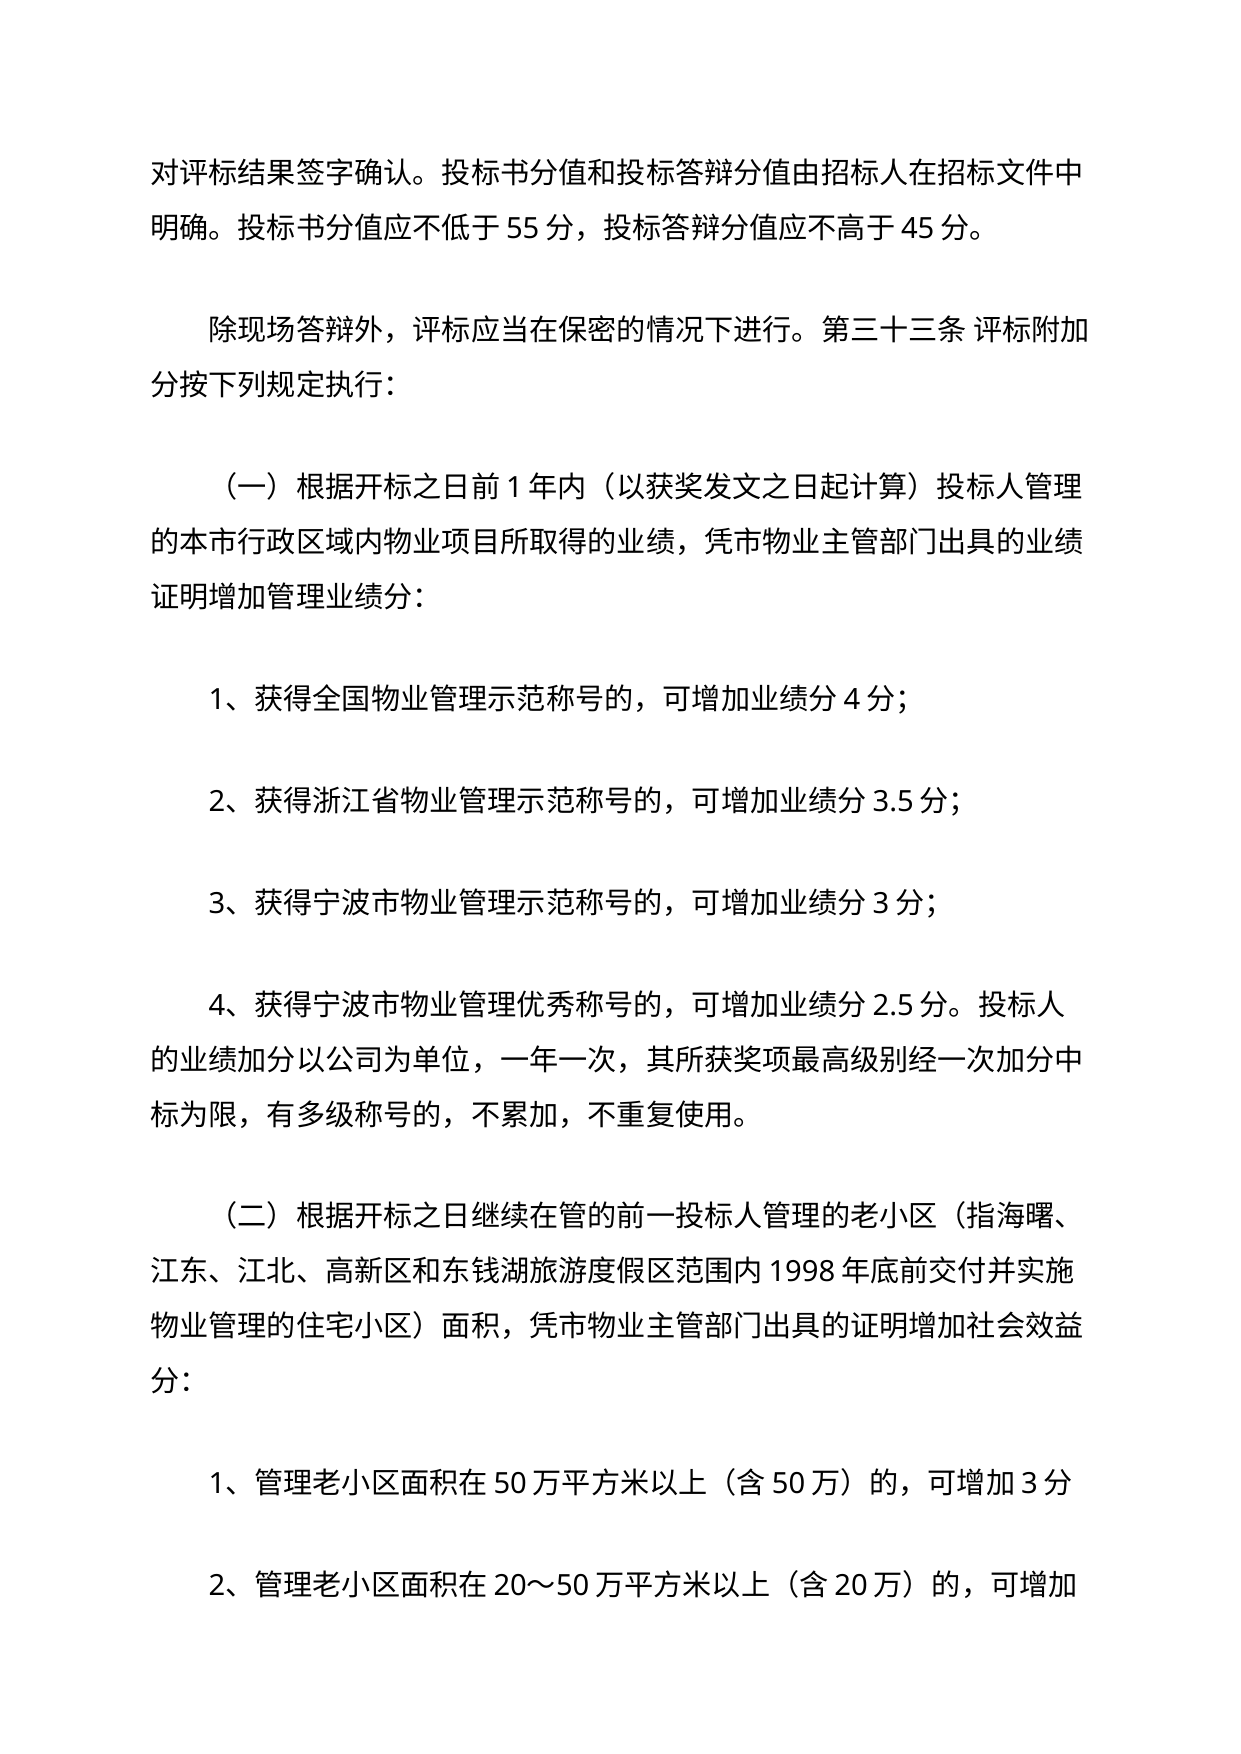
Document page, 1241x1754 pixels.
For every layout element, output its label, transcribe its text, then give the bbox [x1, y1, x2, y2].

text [150, 150, 1090, 247]
text 4、获得宁波市物业管理优秀称号的，可增加业绩分2.5分。投标人的业绩加分以公司为单位，一年一次，其所获奖项最高级别经一次加分中标为限，有多级称号的，不累加，不重复使用。 [150, 981, 1090, 1133]
text 1、获得全国物业管理示范称号的，可增加业绩分4分； [150, 675, 1090, 718]
text 除现场答辩外，评标应当在保密的情况下进行。第三十三条 评标附加分按下列规定执行： [150, 307, 1090, 404]
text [150, 1561, 1090, 1604]
text （二）根据开标之日继续在管的前一投标人管理的老小区（指海曙、江东、江北、高新区和东钱湖旅游度假区范围内1998年底前交付并实施物业管理的住宅小区）面积，凭市物业主管部门出具的证明增加社会效益分： [150, 1193, 1090, 1400]
text 3、获得宁波市物业管理示范称号的，可增加业绩分3分； [150, 879, 1090, 922]
text （一）根据开标之日前1年内（以获奖发文之日起计算）投标人管理的本市行政区域内物业项目所取得的业绩，凭市物业主管部门出具的业绩证明增加管理业绩分： [150, 463, 1090, 616]
text 2、获得浙江省物业管理示范称号的，可增加业绩分3.5分； [150, 777, 1090, 819]
text 1、管理老小区面积在50万平方米以上（含50万）的，可增加3分 [150, 1459, 1090, 1502]
